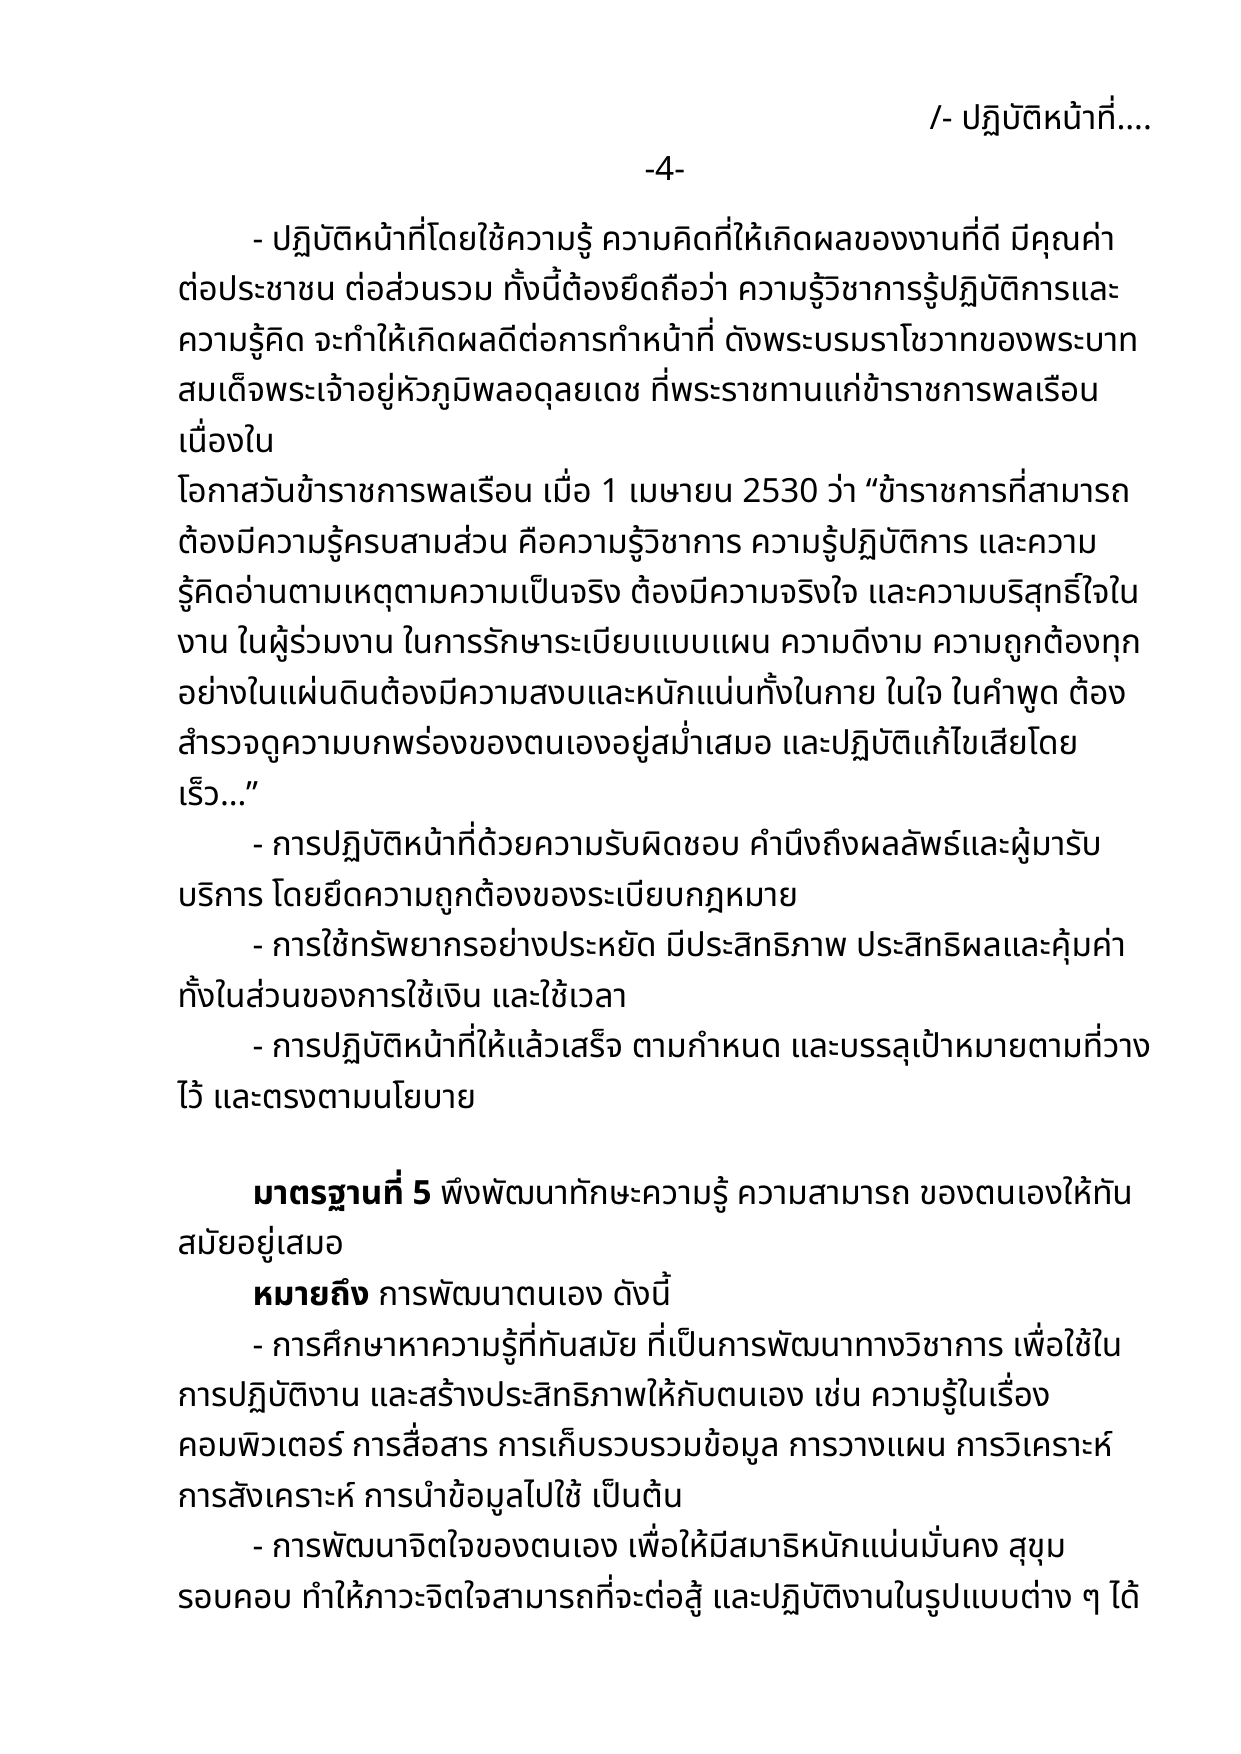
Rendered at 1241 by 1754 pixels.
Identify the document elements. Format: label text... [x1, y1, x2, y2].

text - ปฏิบัติหน้าที่โดยใช้ความรู้ ความคิดที่ให้เกิดผลของงานที่ดี มีคุณค่าต่อประชาชน ต่อส่วนรวม ทั้งนี้ต้องยึดถือว่า ความรู้วิชาการรู้ปฏิบัติการและความรู้คิด จะทำให้เกิดผลดีต่อการทำหน้าที่ ดังพระบรมราโชวาทของพระบาทสมเด็จพระเจ้าอยู่หัวภูมิพลอดุลยเดช ที่พระราชทานแก่ข้าราชการพลเรือนเนื่องใน [177, 215, 1152, 467]
text โอกาสวันข้าราชการพลเรือน เมื่อ 1 เมษายน 2530 ว่า “ข้าราชการที่สามารถต้องมีความรู้ครบสามส่วน คือความรู้วิชาการ ความรู้ปฏิบัติการ และความรู้คิดอ่านตามเหตุตามความเป็นจริง ต้องมีความจริงใจ และความบริสุทธิ์ใจในงาน ในผู้ร่วมงาน ในการรักษาระเบียบแบบแผน ความดีงาม ความถูกต้องทุกอย่างในแผ่นดินต้องมีความสงบและหนักแน่นทั้งในกาย ในใจ ในคำพูด ต้องสำรวจดูความบกพร่องของตนเองอยู่สม่ำเสมอ และปฏิบัติแก้ไขเสียโดยเร็ว…” [177, 467, 1152, 820]
text - การพัฒนาจิตใจของตนเอง เพื่อให้มีสมาธิหนักแน่นมั่นคง สุขุมรอบคอบ ทำให้ภาวะจิตใจสามารถที่จะต่อสู้ และปฏิบัติงานในรูปแบบต่าง ๆ ได้ [177, 1522, 1152, 1623]
text - การใช้ทรัพยากรอย่างประหยัด มีประสิทธิภาพ ประสิทธิผลและคุ้มค่า ทั้งในส่วนของการใช้เงิน และใช้เวลา [177, 921, 1152, 1022]
text -4- [177, 144, 1152, 190]
text - การปฏิบัติหน้าที่ด้วยความรับผิดชอบ คำนึงถึงผลลัพธ์และผู้มารับบริการ โดยยึดความถูกต้องของระเบียบกฎหมาย [177, 820, 1152, 921]
text /- ปฏิบัติหน้าที่…. [177, 94, 1152, 144]
text มาตรฐานที่ 5 พึงพัฒนาทักษะความรู้ ความสามารถ ของตนเองให้ทันสมัยอยู่เสมอ หมายถึง การพัฒนาตนเอง ดังนี้ [177, 1169, 1152, 1320]
text - การศึกษาหาความรู้ที่ทันสมัย ที่เป็นการพัฒนาทางวิชาการ เพื่อใช้ในการปฏิบัติงาน และสร้างประสิทธิภาพให้กับตนเอง เช่น ความรู้ในเรื่องคอมพิวเตอร์ การสื่อสาร การเก็บรวบรวมข้อมูล การวางแผน การวิเคราะห์ การสังเคราะห์ การนำข้อมูลไปใช้ เป็นต้น [177, 1320, 1152, 1522]
text - การปฏิบัติหน้าที่ให้แล้วเสร็จ ตามกำหนด และบรรลุเป้าหมายตามที่วางไว้ และตรงตามนโยบาย [177, 1022, 1152, 1123]
